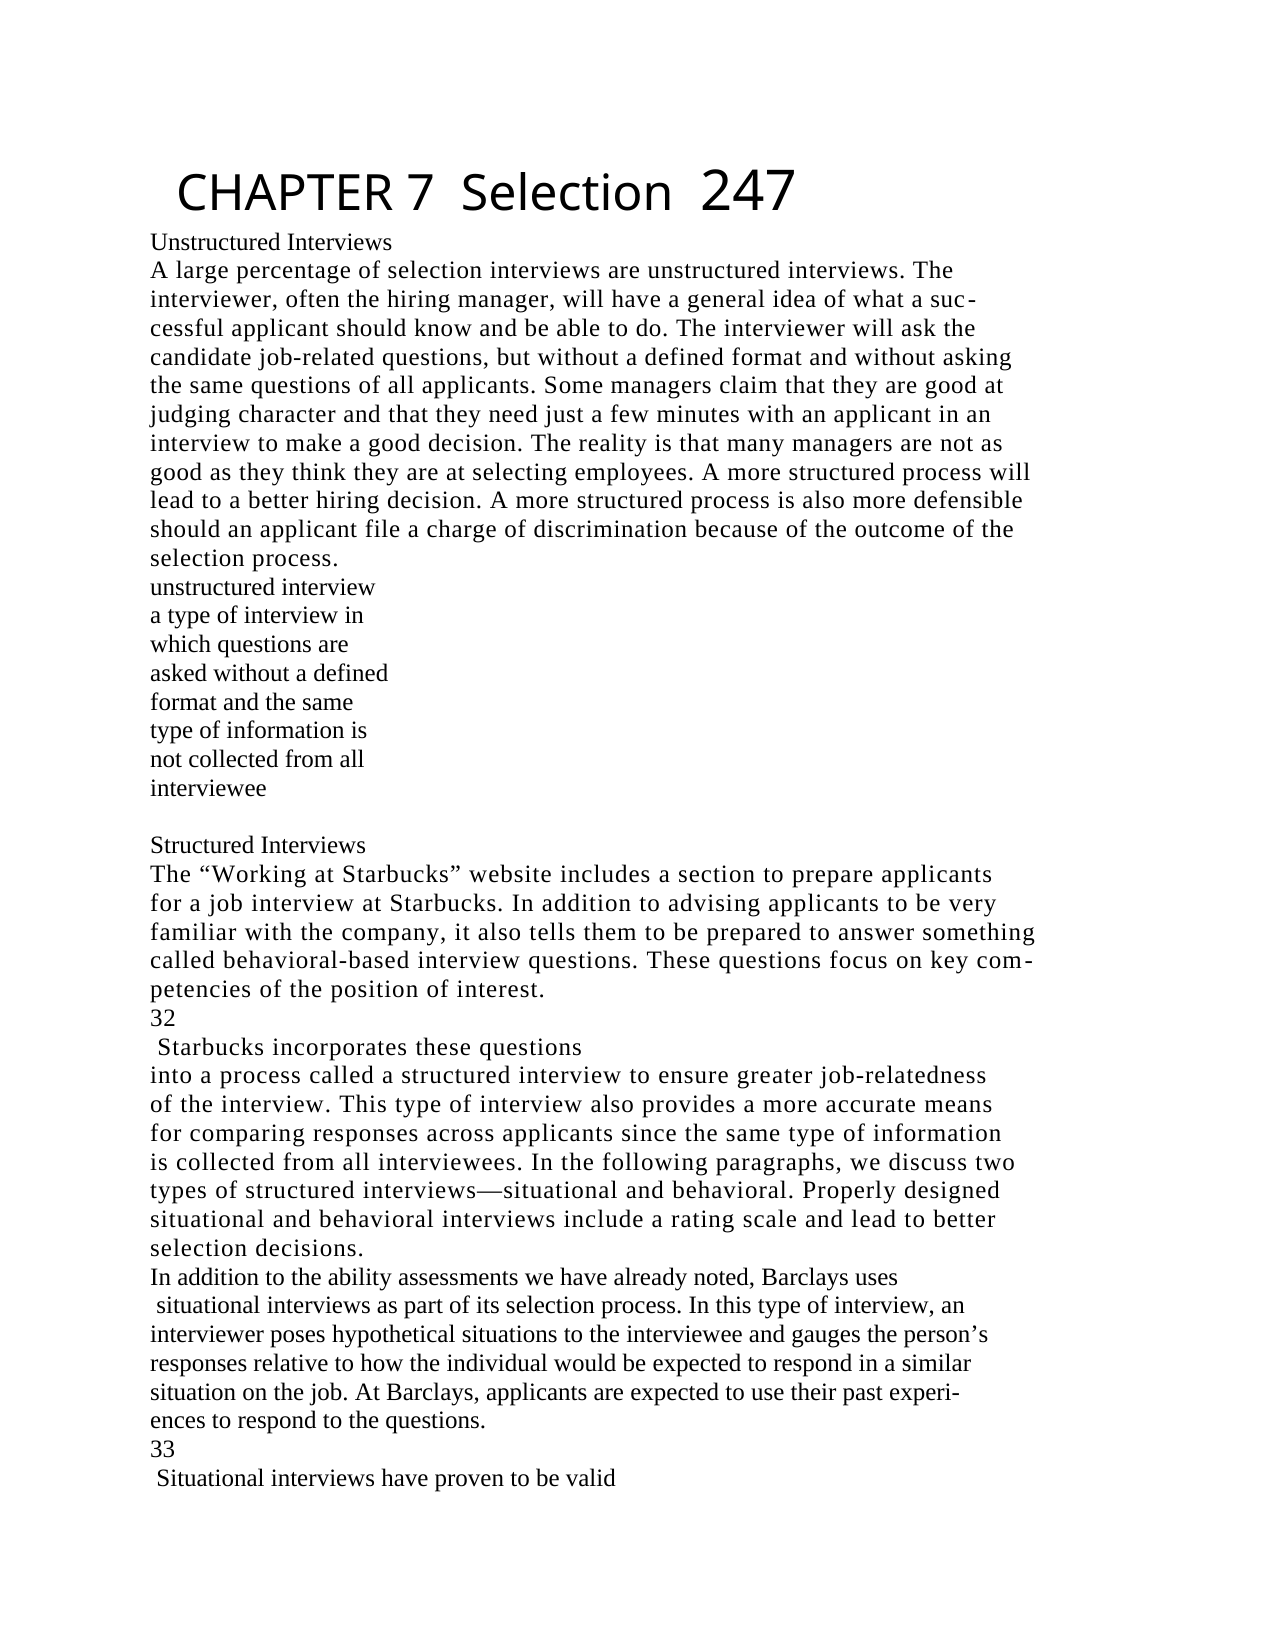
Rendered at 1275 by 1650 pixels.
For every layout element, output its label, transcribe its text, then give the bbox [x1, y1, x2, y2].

text into a process called a structured interview to ensure greater job-relatedness [150, 1060, 1125, 1089]
text the same questions of all applicants. Some managers claim that they are good at [150, 370, 1125, 399]
text situation on the job. At Barclays, applicants are expected to use their past experi- [150, 1377, 1125, 1405]
text Starbucks incorporates these questions [150, 1032, 1125, 1060]
text a type of interview in [150, 600, 1125, 629]
text cessful applicant should know and be able to do. The interviewer will ask the [150, 313, 1125, 342]
text In addition to the ability assessments we have already noted, Barclays uses [150, 1262, 1125, 1290]
text petencies of the position of interest. [150, 974, 1125, 1003]
text of the interview. This type of interview also provides a more accurate means [150, 1089, 1125, 1118]
text for comparing responses across applicants since the same type of information [150, 1118, 1125, 1147]
text Situational interviews have proven to be valid [150, 1463, 1125, 1492]
text types of structured interviews—situational and behavioral. Properly designed [150, 1175, 1125, 1204]
text should an applicant file a charge of discrimination because of the outcome of the [150, 514, 1125, 543]
text unstructured interview [150, 572, 1125, 600]
text called behavioral-based interview questions. These questions focus on key com- [150, 945, 1125, 974]
text situational interviews as part of its selection process. In this type of interview, an [150, 1290, 1125, 1319]
text ences to respond to the questions. [150, 1405, 1125, 1434]
text lead to a better hiring decision. A more structured process is also more defensible [150, 485, 1125, 514]
text Unstructured Interviews [150, 227, 1125, 255]
text good as they think they are at selecting employees. A more structured process will [150, 457, 1125, 485]
text which questions are [150, 629, 1125, 658]
text for a job interview at Starbucks. In addition to advising applicants to be very [150, 888, 1125, 917]
text format and the same [150, 687, 1125, 715]
text type of information is [150, 715, 1125, 744]
text familiar with the company, it also tells them to be prepared to answer something [150, 917, 1125, 945]
text interviewer, often the hiring manager, will have a general idea of what a suc- [150, 284, 1125, 313]
text asked without a defined [150, 658, 1125, 687]
text A large percentage of selection interviews are unstructured interviews. The [150, 255, 1125, 284]
text interviewee [150, 773, 1125, 802]
text 33 [150, 1434, 1125, 1463]
text judging character and that they need just a few minutes with an applicant in an [150, 399, 1125, 428]
text Structured Interviews [150, 830, 1125, 859]
text selection process. [150, 543, 1125, 572]
text situational and behavioral interviews include a rating scale and lead to better [150, 1204, 1125, 1233]
text interviewer poses hypothetical situations to the interviewee and gauges the person’s [150, 1319, 1125, 1348]
text CHAPTER 7 Selection 247 [150, 150, 1125, 227]
text The “Working at Starbucks” website includes a section to prepare applicants [150, 859, 1125, 888]
text selection decisions. [150, 1233, 1125, 1262]
text is collected from all interviewees. In the following paragraphs, we discuss two [150, 1147, 1125, 1175]
text candidate job-related questions, but without a defined format and without asking [150, 342, 1125, 370]
text not collected from all [150, 744, 1125, 773]
text interview to make a good decision. The reality is that many managers are not as [150, 428, 1125, 457]
text responses relative to how the individual would be expected to respond in a similar [150, 1348, 1125, 1377]
text 32 [150, 1003, 1125, 1032]
